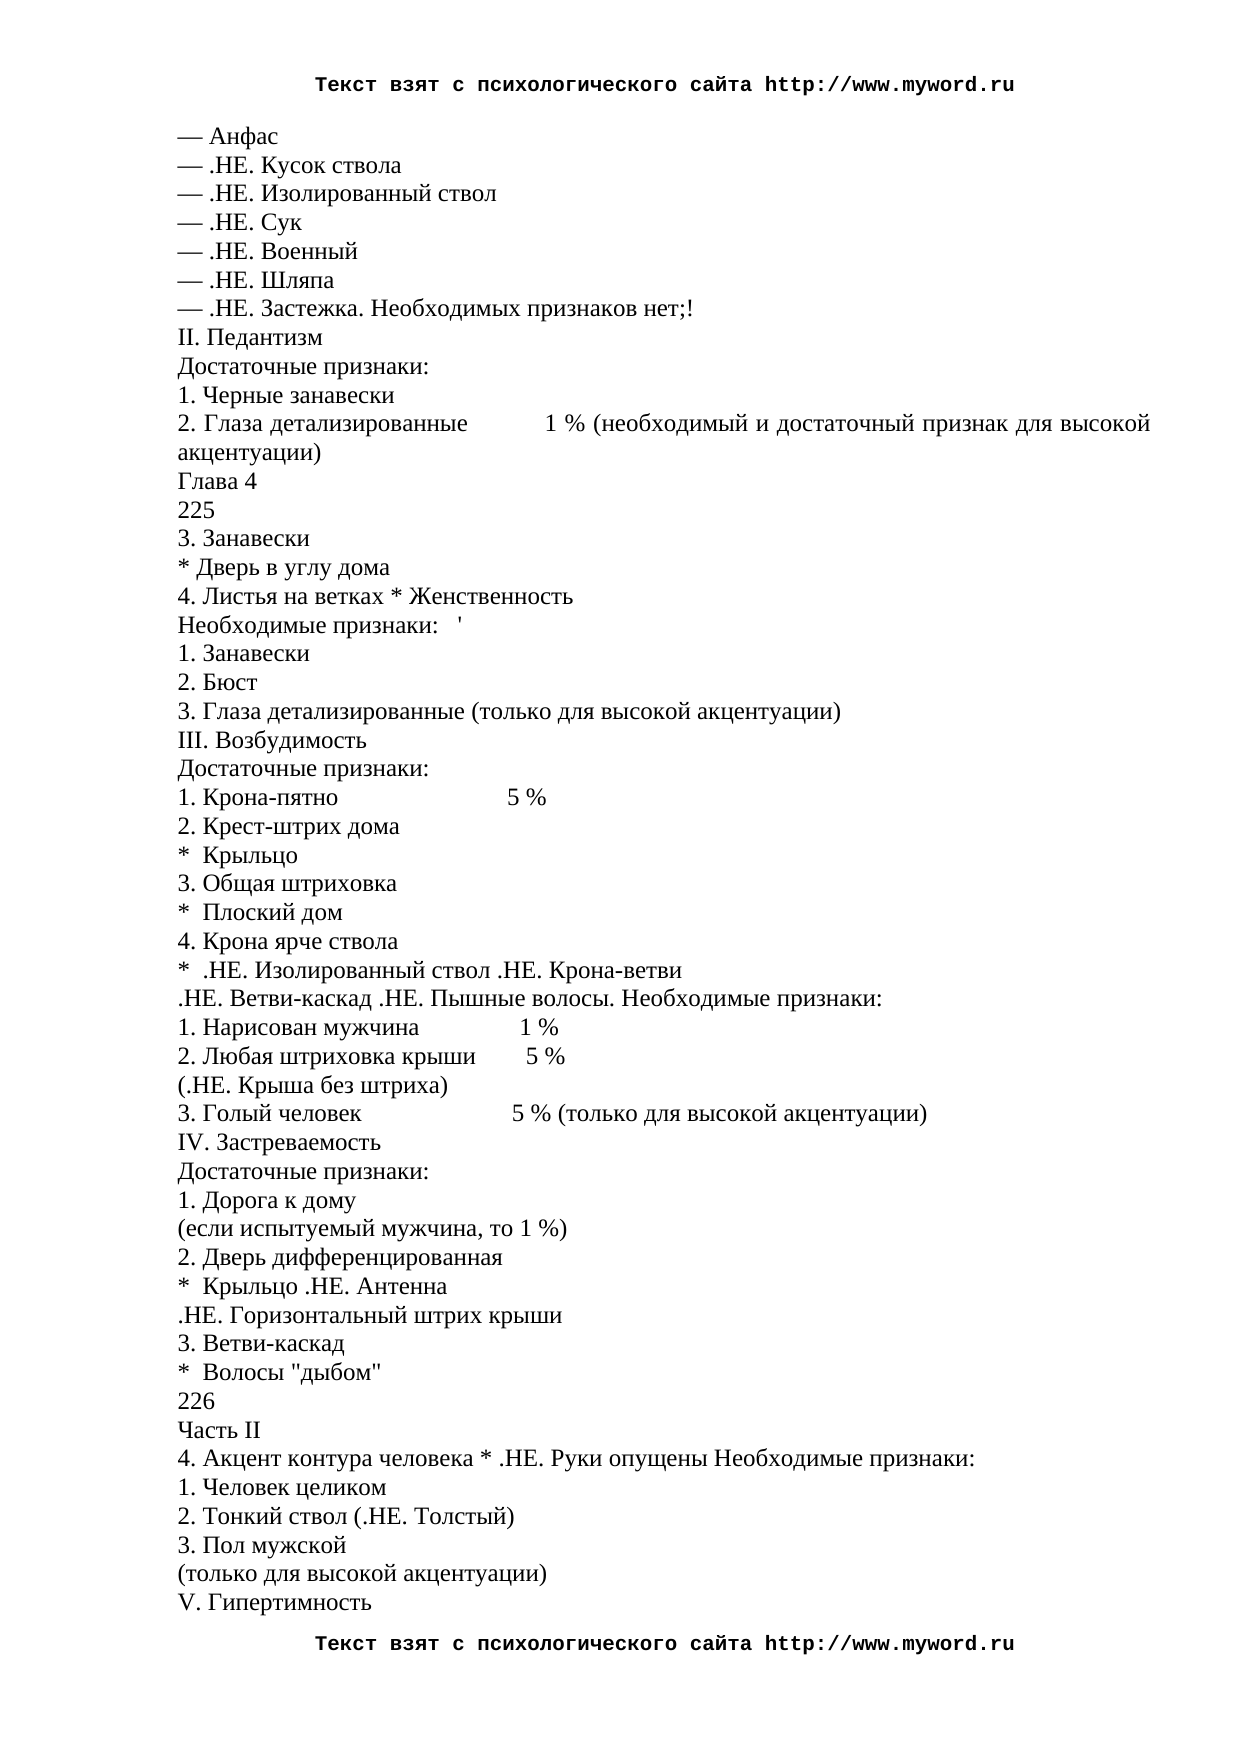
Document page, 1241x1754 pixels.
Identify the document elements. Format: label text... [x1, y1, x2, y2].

text .НЕ. Горизонтальный штрих крыши [177, 1300, 1152, 1328]
text (только для высокой акцентуации) [177, 1558, 1152, 1587]
text 2. Дверь дифференцированная [177, 1242, 1152, 1271]
text 1. Человек целиком [177, 1472, 1152, 1501]
text — .НЕ. Изолированный ствол [177, 178, 1152, 207]
text 3. Ветви-каскад [177, 1328, 1152, 1357]
text 2. Крест-штрих дома [177, 811, 1152, 840]
text .НЕ. Ветви-каскад .НЕ. Пышные волосы. Необходимые признаки: [177, 983, 1152, 1012]
text * Волосы "дыбом" [177, 1357, 1152, 1386]
text 1. Нарисован мужчина 1 % [177, 1012, 1152, 1041]
text — .НЕ. Сук [177, 207, 1152, 236]
text (.НЕ. Крыша без штриха) [177, 1070, 1152, 1098]
text * Дверь в углу дома [177, 552, 1152, 581]
text Достаточные признаки: [177, 753, 1152, 782]
text * Плоский дом [177, 897, 1152, 926]
text 3. Глаза детализированные (только для высокой акцентуации) [177, 696, 1152, 725]
text 3. Занавески [177, 523, 1152, 552]
text Достаточные признаки: [177, 351, 1152, 380]
text Глава 4 [177, 466, 1152, 495]
text 2. Глаза детализированные 1 % (необходимый и достаточный признак для высокой акцентуации) [177, 408, 1152, 466]
text * Крыльцо .НЕ. Антенна [177, 1271, 1152, 1300]
text 4. Крона ярче ствола [177, 926, 1152, 955]
text * Крыльцо [177, 840, 1152, 868]
text IV. Застреваемость [177, 1127, 1152, 1156]
text — .НЕ. Шляпа [177, 265, 1152, 293]
text Необходимые признаки: ' [177, 610, 1152, 638]
text 2. Тонкий ствол (.НЕ. Толстый) [177, 1501, 1152, 1530]
text 2. Любая штриховка крыши 5 % [177, 1041, 1152, 1070]
text — Анфас [177, 121, 1152, 150]
text 1. Занавески [177, 638, 1152, 667]
text — .НЕ. Кусок ствола [177, 150, 1152, 178]
text 1. Крона-пятно 5 % [177, 782, 1152, 811]
text V. Гипертимность [177, 1587, 1152, 1616]
text 4. Акцент контура человека * .НЕ. Руки опущены Необходимые признаки: [177, 1443, 1152, 1472]
text 1. Черные занавески [177, 380, 1152, 408]
text (если испытуемый мужчина, то 1 %) [177, 1213, 1152, 1242]
text 225 [177, 495, 1152, 523]
text — .НЕ. Застежка. Необходимых признаков нет;! [177, 293, 1152, 322]
text 3. Общая штриховка [177, 868, 1152, 897]
text 4. Листья на ветках * Женственность [177, 581, 1152, 610]
text II. Педантизм [177, 322, 1152, 351]
text 2. Бюст [177, 667, 1152, 696]
text 1. Дорога к дому [177, 1185, 1152, 1213]
text Часть II [177, 1415, 1152, 1443]
text — .НЕ. Военный [177, 236, 1152, 265]
text 226 [177, 1386, 1152, 1415]
text 3. Пол мужской [177, 1530, 1152, 1558]
text 3. Голый человек 5 % (только для высокой акцентуации) [177, 1098, 1152, 1127]
text Достаточные признаки: [177, 1156, 1152, 1185]
text III. Возбудимость [177, 725, 1152, 753]
text * .НЕ. Изолированный ствол .НЕ. Крона-ветви [177, 955, 1152, 983]
